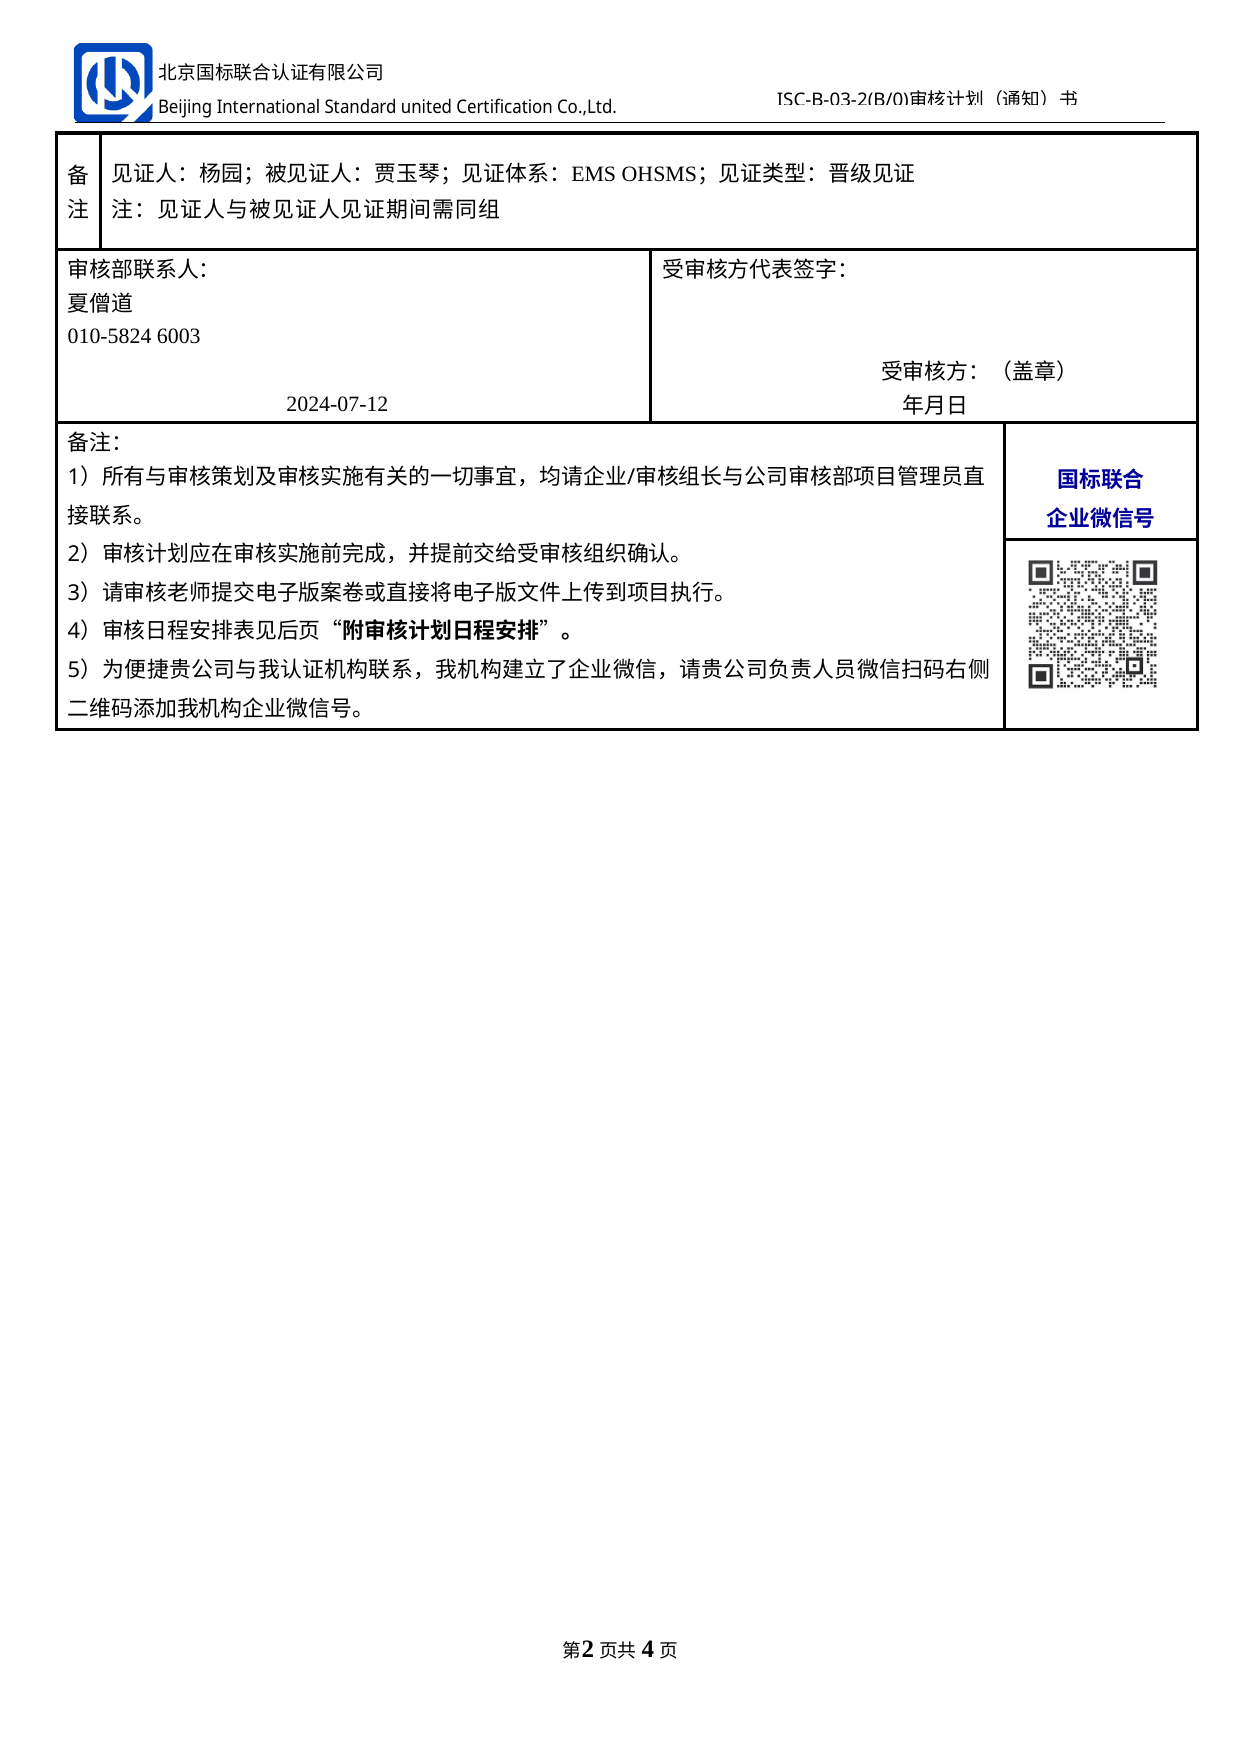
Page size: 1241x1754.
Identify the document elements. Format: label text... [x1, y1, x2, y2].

table_cell 备注 [58, 135, 99, 248]
table_cell 审核部联系人： 夏僧道 010-5824 6003 2024-07-12 [58, 251, 649, 421]
table_cell 国标联合 企业微信号 [1006, 424, 1196, 538]
table_cell 见证人：杨园；被见证人：贾玉琴；见证体系：EMS OHSMS；见证类型：晋级见证 注：见证人与被见证人见证期间需同组 [102, 135, 1196, 248]
table_cell [1006, 541, 1196, 728]
table_cell 受审核方代表签字： 受审核方：（盖章） 年月日 [652, 251, 1196, 421]
picture [1020, 554, 1166, 698]
picture [73, 43, 153, 123]
table_cell 备注： 1）所有与审核策划及审核实施有关的一切事宜，均请企业/审核组长与公司审核部项目管理员直接联系。 2）审核计划应在审核实施前完成，并提前交给受审核组织确认。 3）请审核老师提交电子版案卷或直接将电子版文件上传到项目执行。 4）审核日程安排表见后页“附审核计划日程安排”。 5）为便捷贵公司与我认证机构联系，我机构建立了企业微信，请贵公司负责人员微信扫码右侧二维码添加我机构企业微信号。 [58, 424, 1003, 728]
